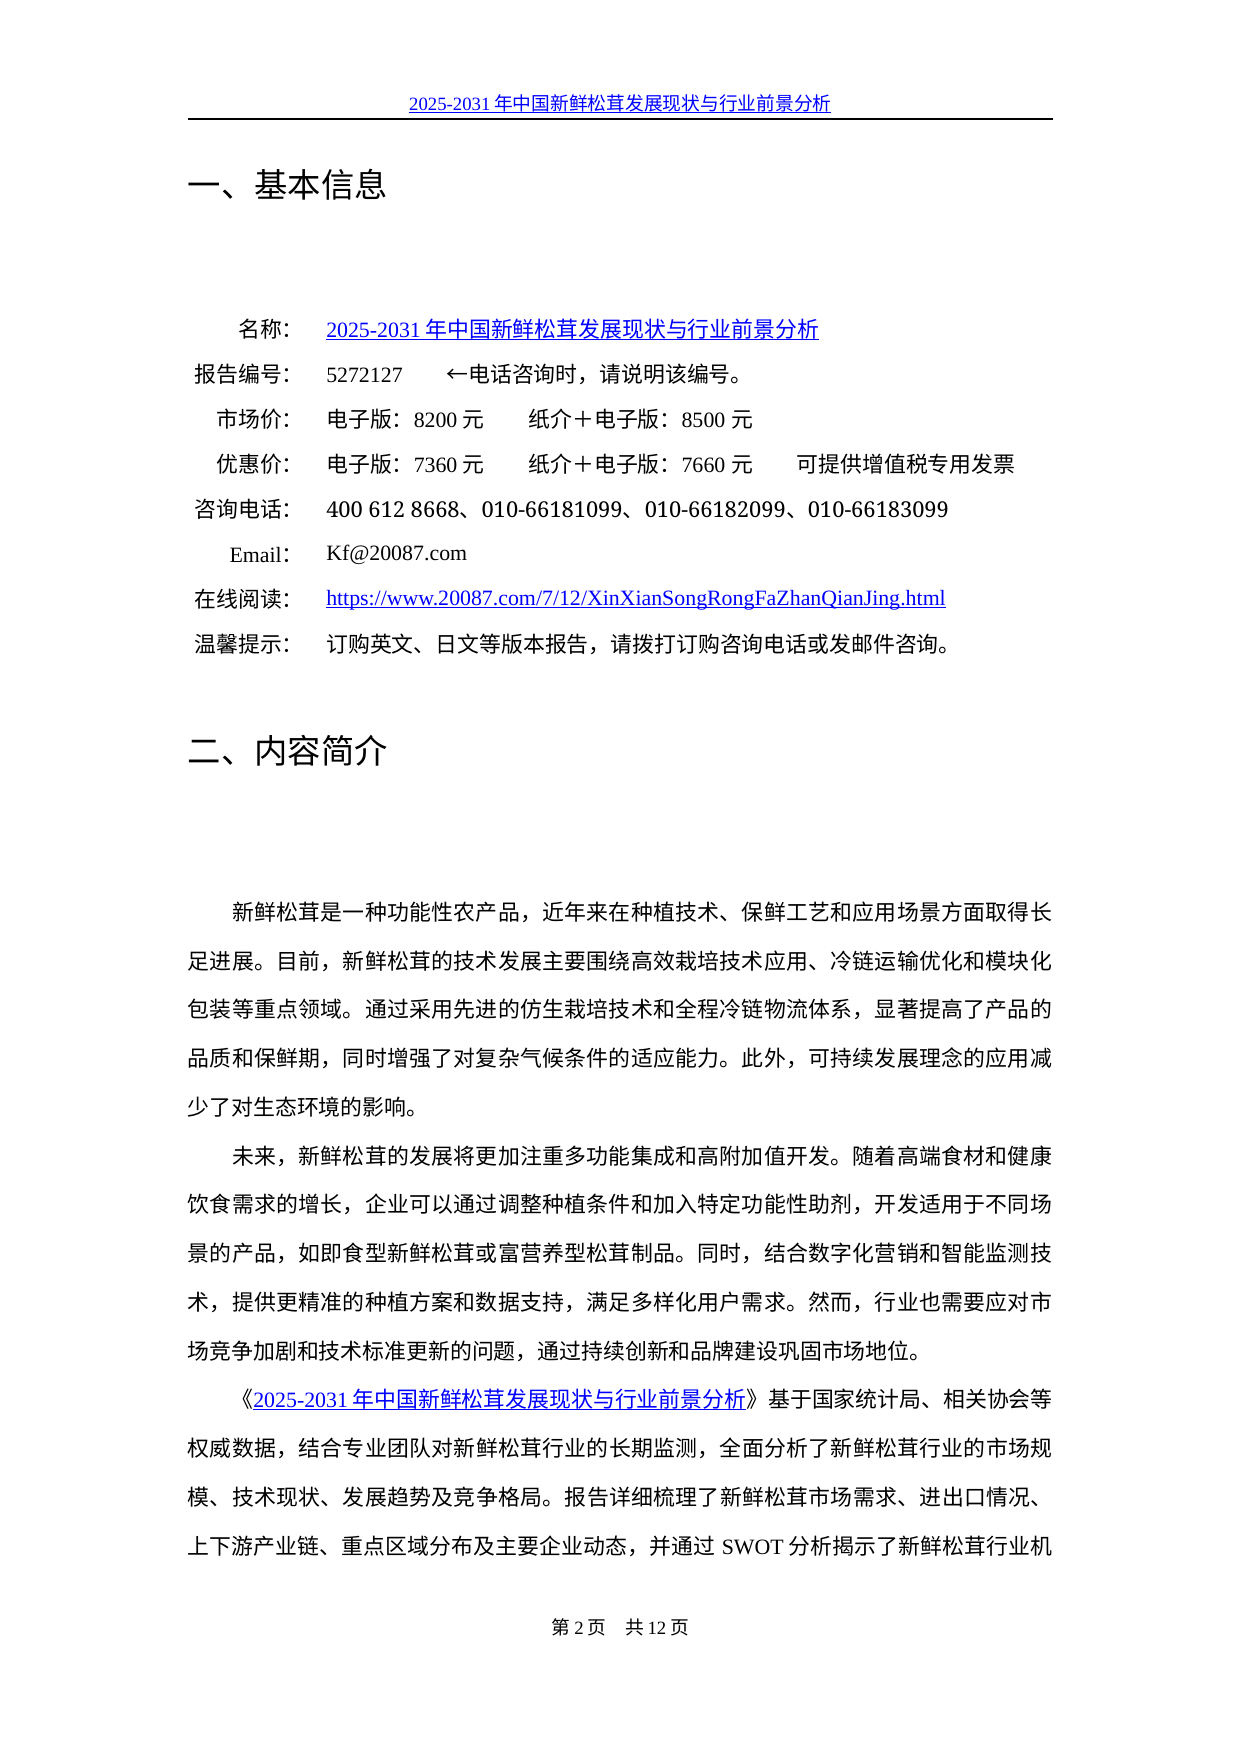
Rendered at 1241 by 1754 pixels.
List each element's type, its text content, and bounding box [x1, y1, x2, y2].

table_cell 温馨提示： [167, 627, 315, 672]
table_cell 电子版：8200 元 纸介＋电子版：8500 元 [315, 402, 1073, 447]
table_cell 优惠价： [167, 447, 315, 492]
table_header 名称： [167, 312, 315, 357]
table_cell 咨询电话： [167, 492, 315, 537]
table_cell 5272127 ←电话咨询时，请说明该编号。 [315, 357, 1073, 402]
table_cell [315, 582, 1073, 627]
table_cell 400 612 8668、010-66181099、010-66182099、010-66183099 [315, 492, 1073, 537]
table_cell 在线阅读： [167, 582, 315, 627]
table_cell Kf@20087.com [315, 537, 1073, 582]
table_cell 报告编号： [167, 357, 315, 402]
table_header 2025-2031年中国新鲜松茸发展现状与行业前景分析 [315, 312, 1073, 357]
title 一、基本信息 [187, 150, 1053, 215]
table_cell 电子版：7360 元 纸介＋电子版：7660 元 可提供增值税专用发票 [315, 447, 1073, 492]
table_cell 订购英文、日文等版本报告，请拨打订购咨询电话或发邮件咨询。 [315, 627, 1073, 672]
title 二、内容简介 [187, 717, 1053, 782]
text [187, 894, 1053, 1561]
table_cell 市场价： [167, 402, 315, 447]
table_cell Email： [167, 537, 315, 582]
